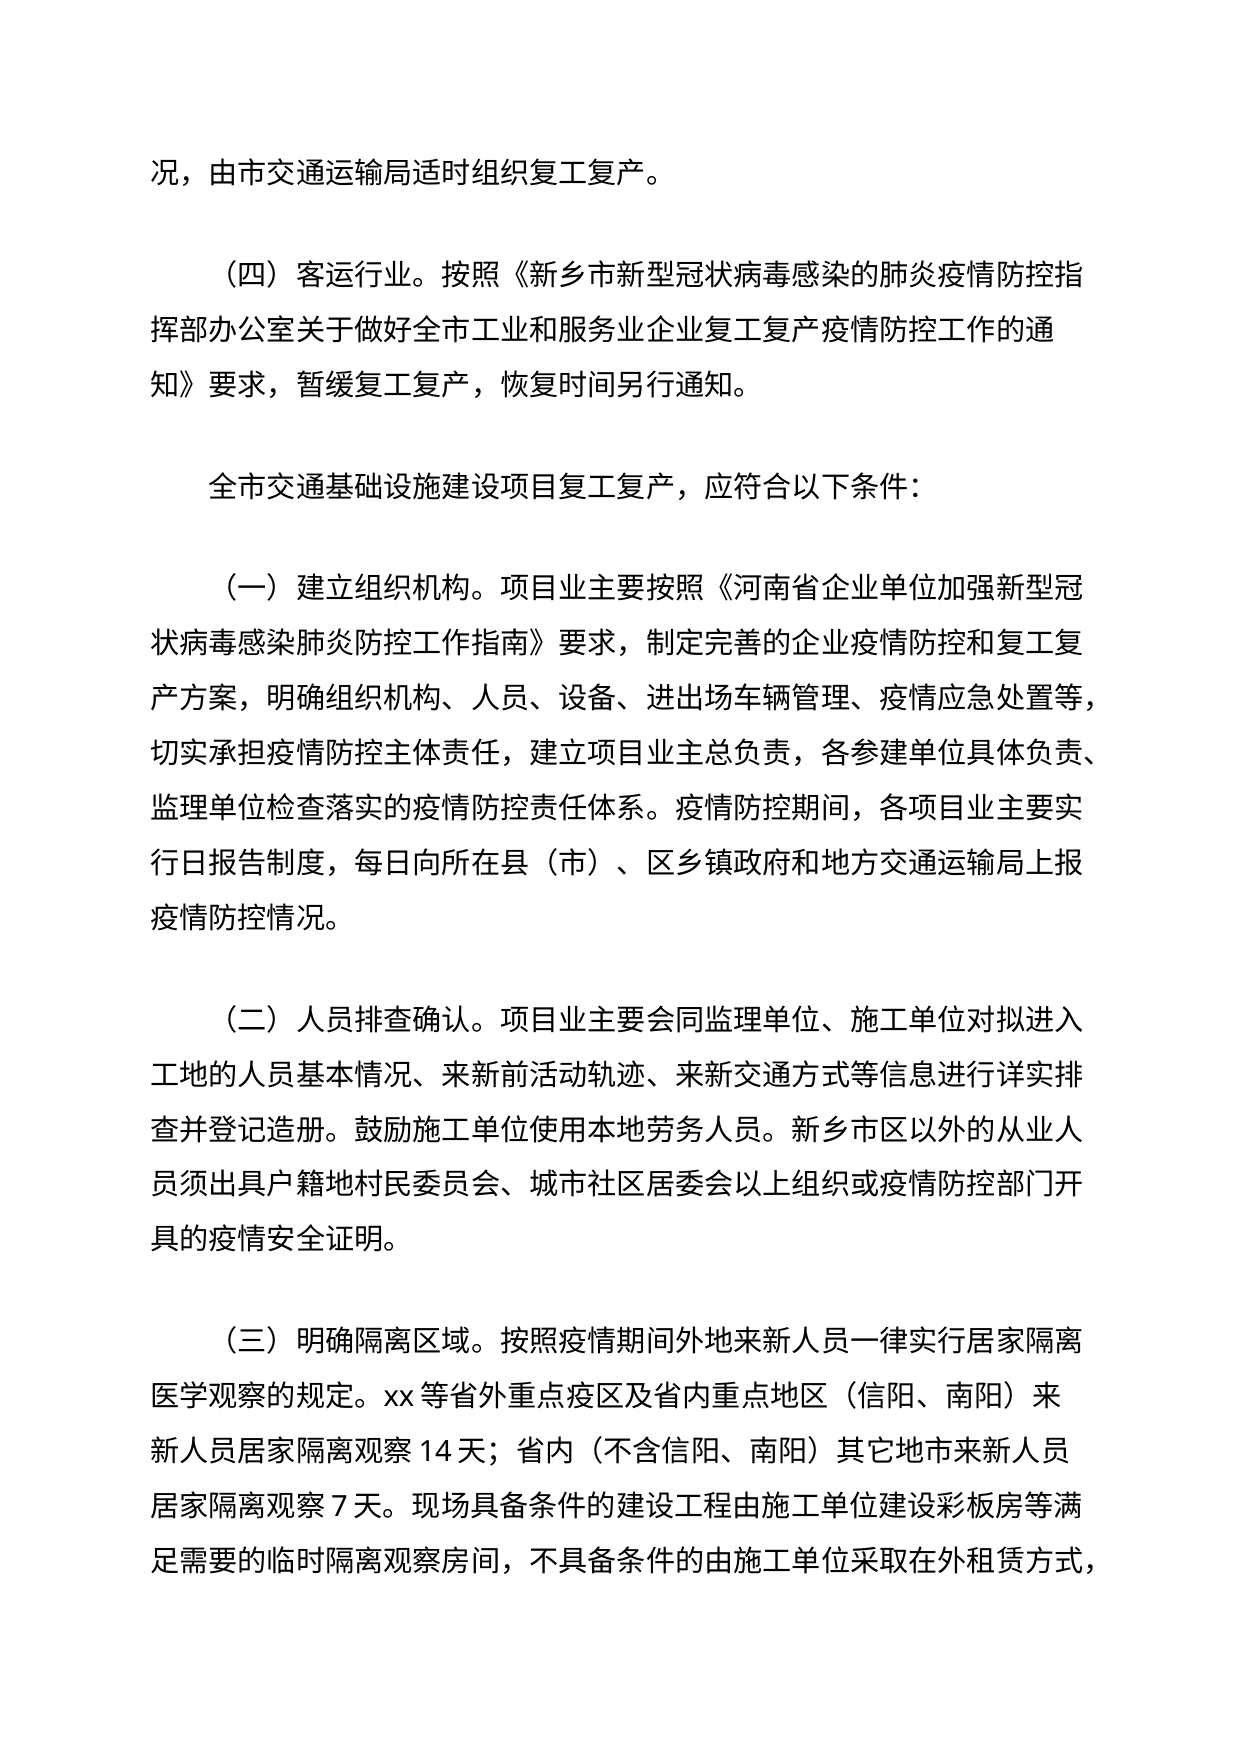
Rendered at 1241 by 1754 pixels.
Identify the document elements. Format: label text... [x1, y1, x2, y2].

text （二）人员排查确认。项目业主要会同监理单位、施工单位对拟进入工地的人员基本情况、来新前活动轨迹、来新交通方式等信息进行详实排查并登记造册。鼓励施工单位使用本地劳务人员。新乡市区以外的从业人员须出具户籍地村民委员会、城市社区居委会以上组织或疫情防控部门开具的疫情安全证明。 [150, 996, 1090, 1258]
text （一）建立组织机构。项目业主要按照《河南省企业单位加强新型冠状病毒感染肺炎防控工作指南》要求，制定完善的企业疫情防控和复工复产方案，明确组织机构、人员、设备、进出场车辆管理、疫情应急处置等，切实承担疫情防控主体责任，建立项目业主总负责，各参建单位具体负责、监理单位检查落实的疫情防控责任体系。疫情防控期间，各项目业主要实行日报告制度，每日向所在县（市）、区乡镇政府和地方交通运输局上报疫情防控情况。 [150, 565, 1090, 937]
text （四）客运行业。按照《新乡市新型冠状病毒感染的肺炎疫情防控指挥部办公室关于做好全市工业和服务业企业复工复产疫情防控工作的通知》要求，暂缓复工复产，恢复时间另行通知。 [150, 252, 1090, 404]
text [150, 150, 1090, 192]
text 全市交通基础设施建设项目复工复产，应符合以下条件： [150, 463, 1090, 506]
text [150, 1318, 1090, 1580]
